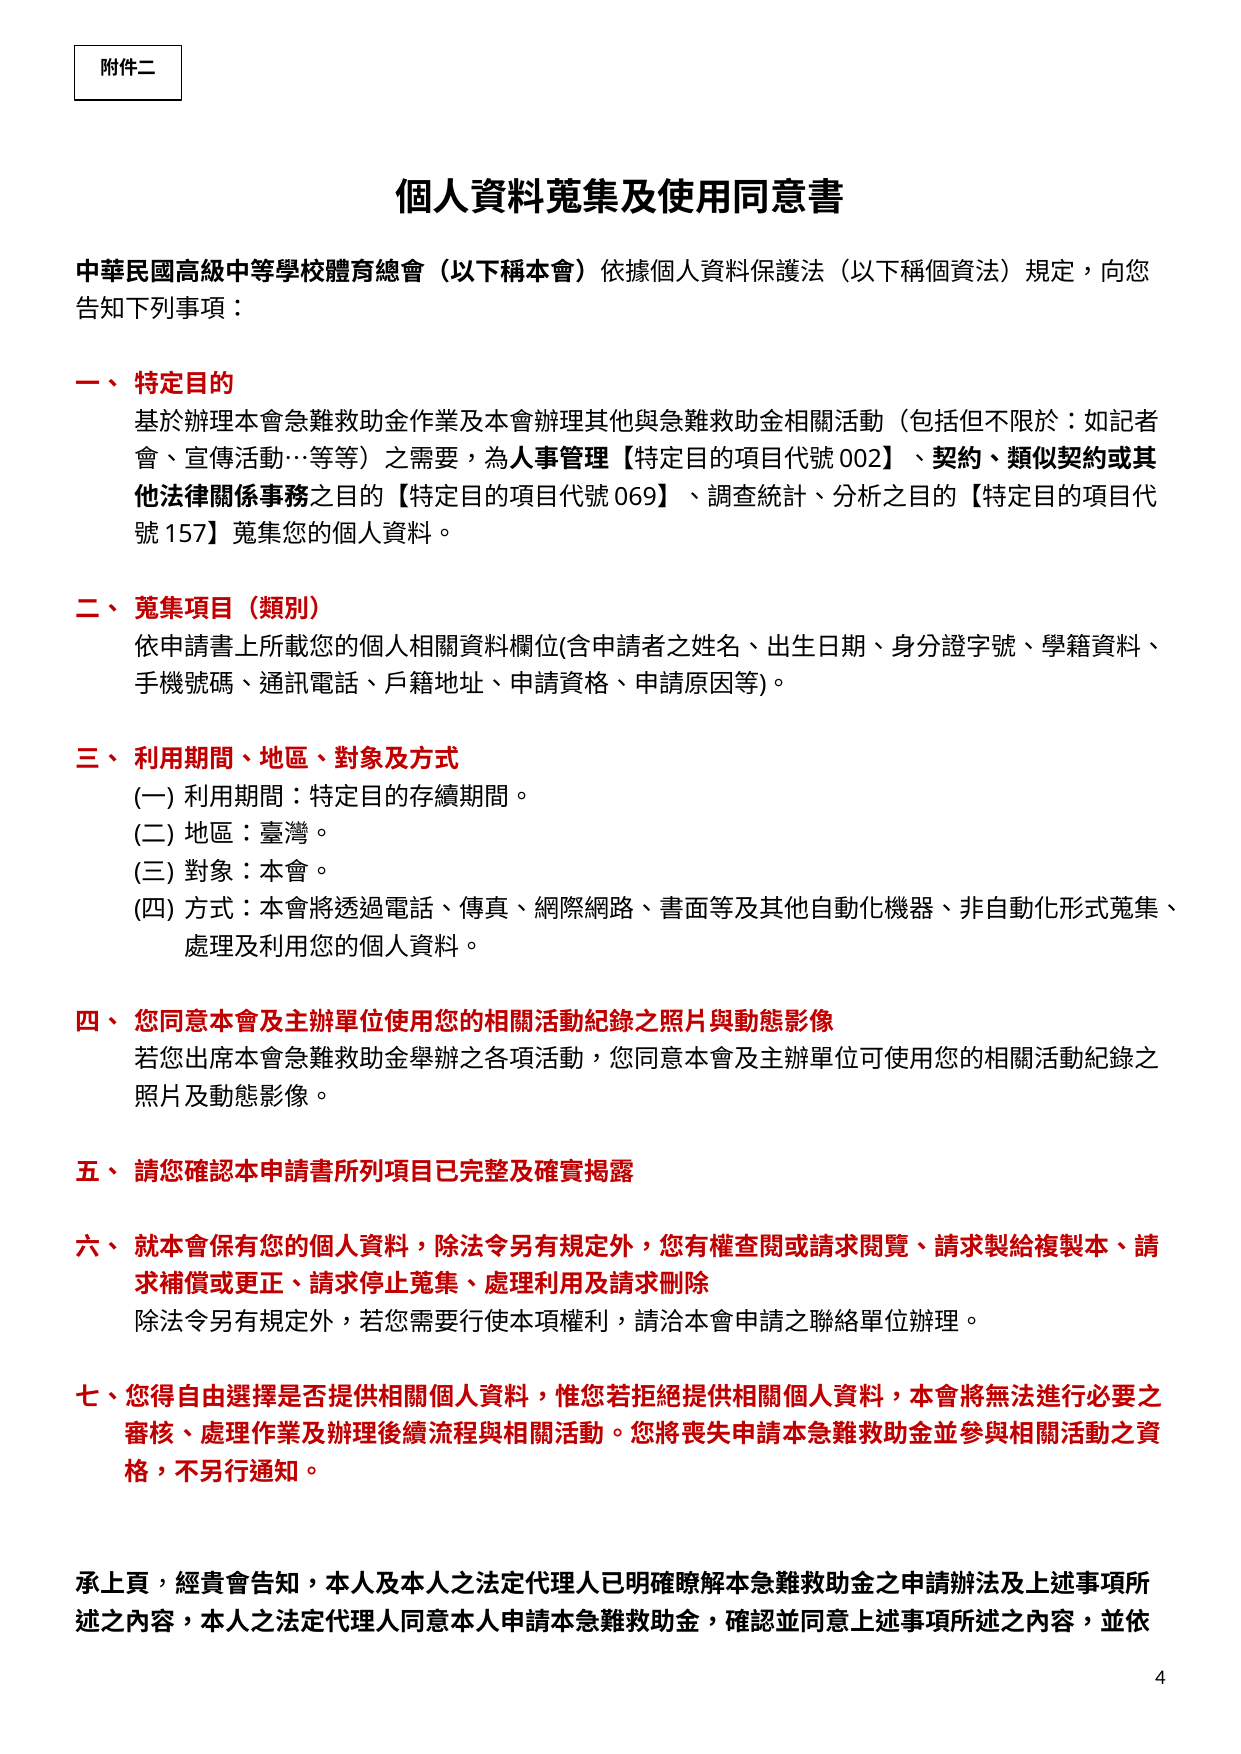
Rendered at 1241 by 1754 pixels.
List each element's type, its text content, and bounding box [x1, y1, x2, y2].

text 七、您得自由選擇是否提供相關個人資料，惟您若拒絕提供相關個人資料，本會將無法進行必要之審核、處理作業及辦理後續流程與相關活動。您將喪失申請本急難救助金並參與相關活動之資格，不另行通知。 [75, 1376, 1165, 1488]
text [75, 1563, 1165, 1638]
text 三、 利用期間、地區、對象及方式 [75, 738, 1165, 776]
text (二) 地區：臺灣。 [134, 813, 1165, 851]
text 基於辦理本會急難救助金作業及本會辦理其他與急難救助金相關活動（包括但不限於：如記者會、宣傳活動…等等）之需要，為人事管理【特定目的項目代號002】、契約、類似契約或其他法律關係事務之目的【特定目的項目代號069】、調查統計、分析之目的【特定目的項目代號157】蒐集您的個人資料。 [134, 401, 1165, 551]
text 二、 蒐集項目（類別） [75, 588, 1165, 626]
text 除法令另有規定外，若您需要行使本項權利，請洽本會申請之聯絡單位辦理。 [134, 1301, 1165, 1338]
text 若您出席本會急難救助金舉辦之各項活動，您同意本會及主辦單位可使用您的相關活動紀錄之照片及動態影像。 [134, 1038, 1165, 1113]
text 中華民國高級中等學校體育總會（以下稱本會）依據個人資料保護法（以下稱個資法）規定，向您告知下列事項： [75, 251, 1165, 326]
text (四) 方式：本會將透過電話、傳真、網際網路、書面等及其他自動化機器、非自動化形式蒐集、處理及利用您的個人資料。 [134, 888, 1165, 963]
text 五、 請您確認本申請書所列項目已完整及確實揭露 [75, 1151, 1165, 1188]
text (一) 利用期間：特定目的存續期間。 [134, 776, 1165, 813]
text 四、 您同意本會及主辦單位使用您的相關活動紀錄之照片與動態影像 [75, 1001, 1165, 1038]
text 依申請書上所載您的個人相關資料欄位(含申請者之姓名、出生日期、身分證字號、學籍資料、手機號碼、通訊電話、戶籍地址、申請資格、申請原因等)。 [134, 626, 1165, 701]
text (三) 對象：本會。 [134, 851, 1165, 888]
text 六、 就本會保有您的個人資料，除法令另有規定外，您有權查閱或請求閱覽、請求製給複製本、請求補償或更正、請求停止蒐集、處理利用及請求刪除 [75, 1226, 1165, 1301]
text 一、 特定目的 [75, 363, 1165, 401]
